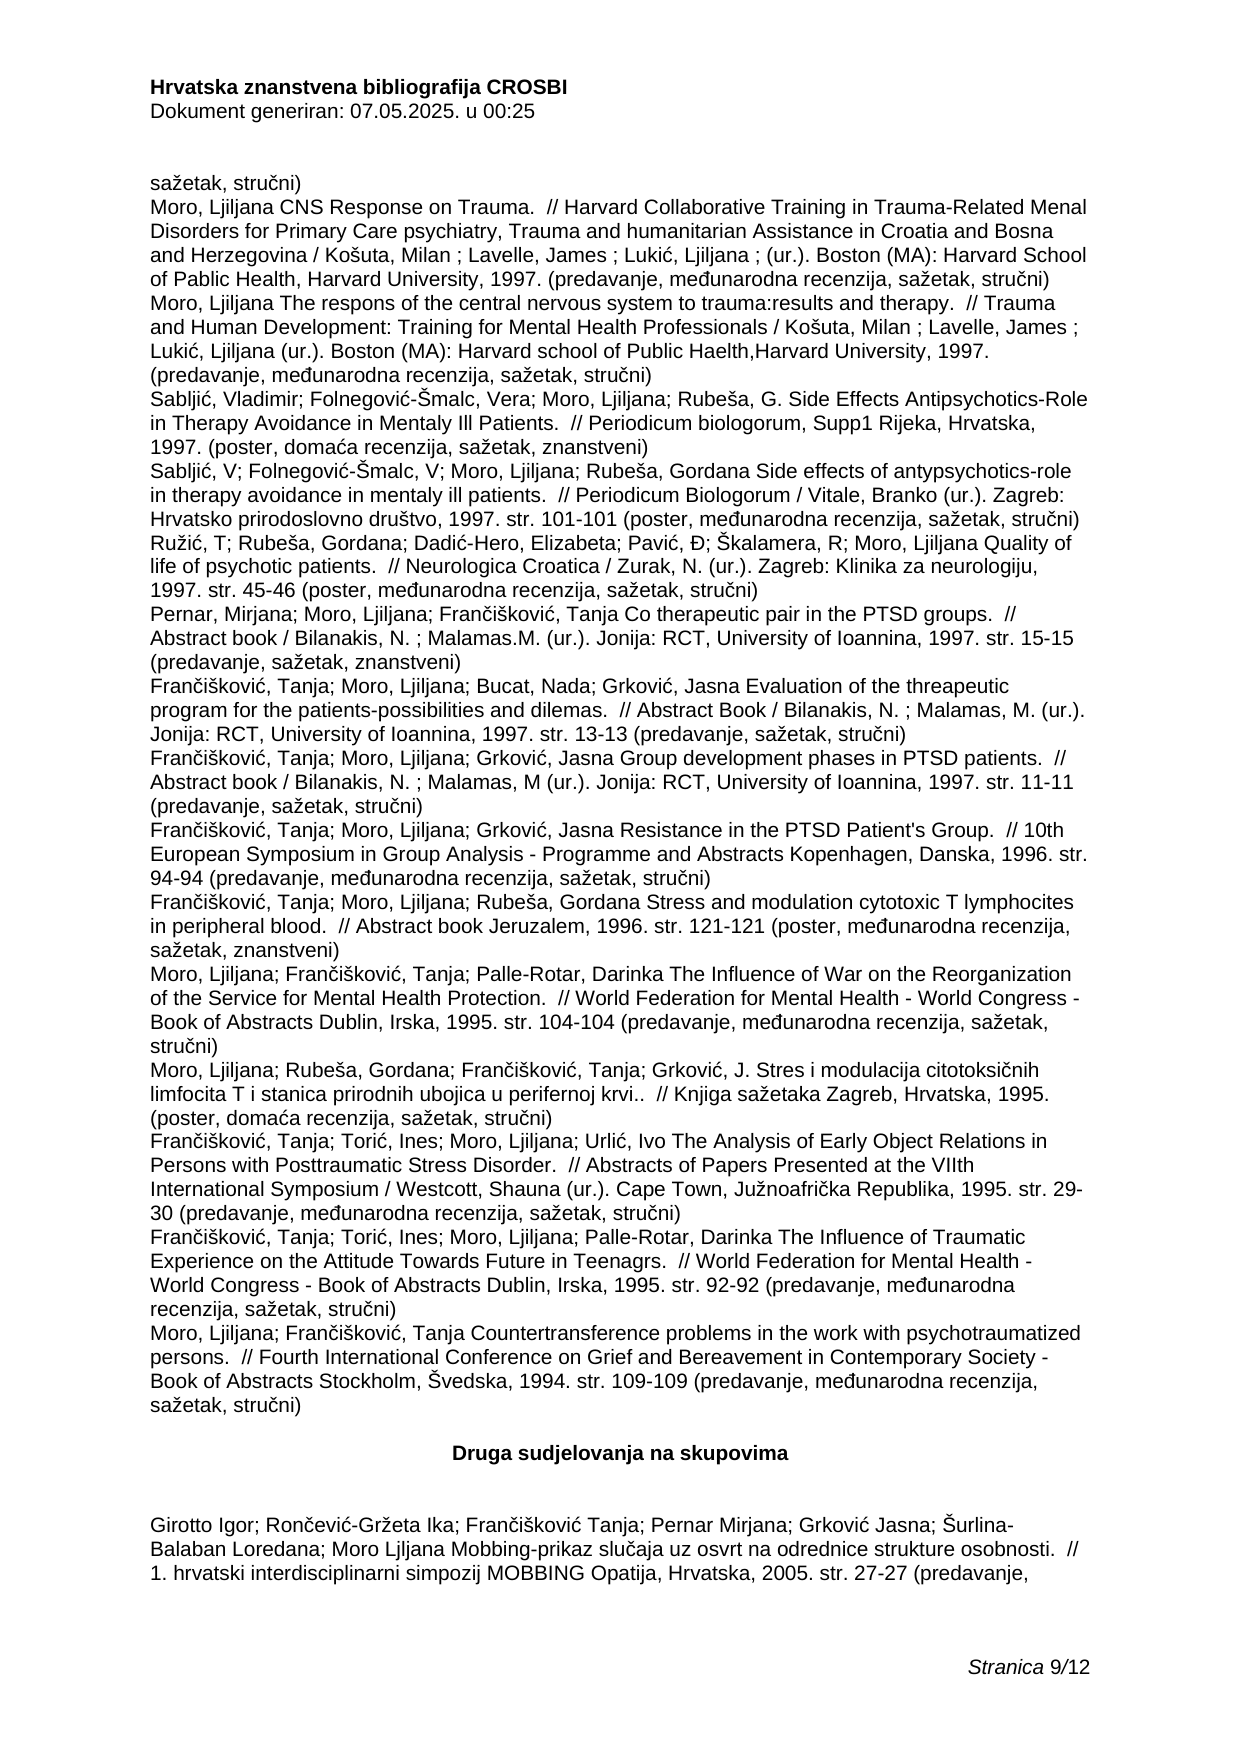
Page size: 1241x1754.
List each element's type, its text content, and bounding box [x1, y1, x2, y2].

text Sabljić, V; Folnegović-Šmalc, V; Moro, Ljiljana; Rubeša, Gordana [150, 458, 1090, 530]
subtitle Druga sudjelovanja na skupovima [150, 1441, 1090, 1465]
text Moro, Ljiljana [150, 195, 1090, 291]
text Frančišković, Tanja; Torić, Ines; Moro, Ljiljana; Palle-Rotar, Darinka [150, 1225, 1090, 1321]
text Ružić, T; Rubeša, Gordana; Dadić-Hero, Elizabeta; Pavić, Đ; Škalamera, R; Moro, Ljiljana [150, 530, 1090, 602]
text Sabljić, Vladimir; Folnegović-Šmalc, Vera; Moro, Ljiljana; Rubeša, G. [150, 387, 1090, 458]
text Frančišković, Tanja; Moro, Ljiljana; Bucat, Nada; Grković, Jasna [150, 674, 1090, 746]
text Frančišković, Tanja; Moro, Ljiljana; Grković, Jasna [150, 746, 1090, 818]
text Moro, Ljiljana; Frančišković, Tanja; Palle-Rotar, Darinka [150, 962, 1090, 1057]
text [150, 171, 1090, 195]
text Moro, Ljiljana [150, 291, 1090, 387]
text Frančišković, Tanja; Moro, Ljiljana; Rubeša, Gordana [150, 890, 1090, 962]
text Frančišković, Tanja; Moro, Ljiljana; Grković, Jasna [150, 818, 1090, 890]
text Moro, Ljiljana; Rubeša, Gordana; Frančišković, Tanja; Grković, J. [150, 1057, 1090, 1129]
text Moro, Ljiljana; Frančišković, Tanja [150, 1321, 1090, 1417]
text Frančišković, Tanja; Torić, Ines; Moro, Ljiljana; Urlić, Ivo [150, 1129, 1090, 1225]
text Pernar, Mirjana; Moro, Ljiljana; Frančišković, Tanja [150, 602, 1090, 674]
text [150, 1513, 1090, 1584]
